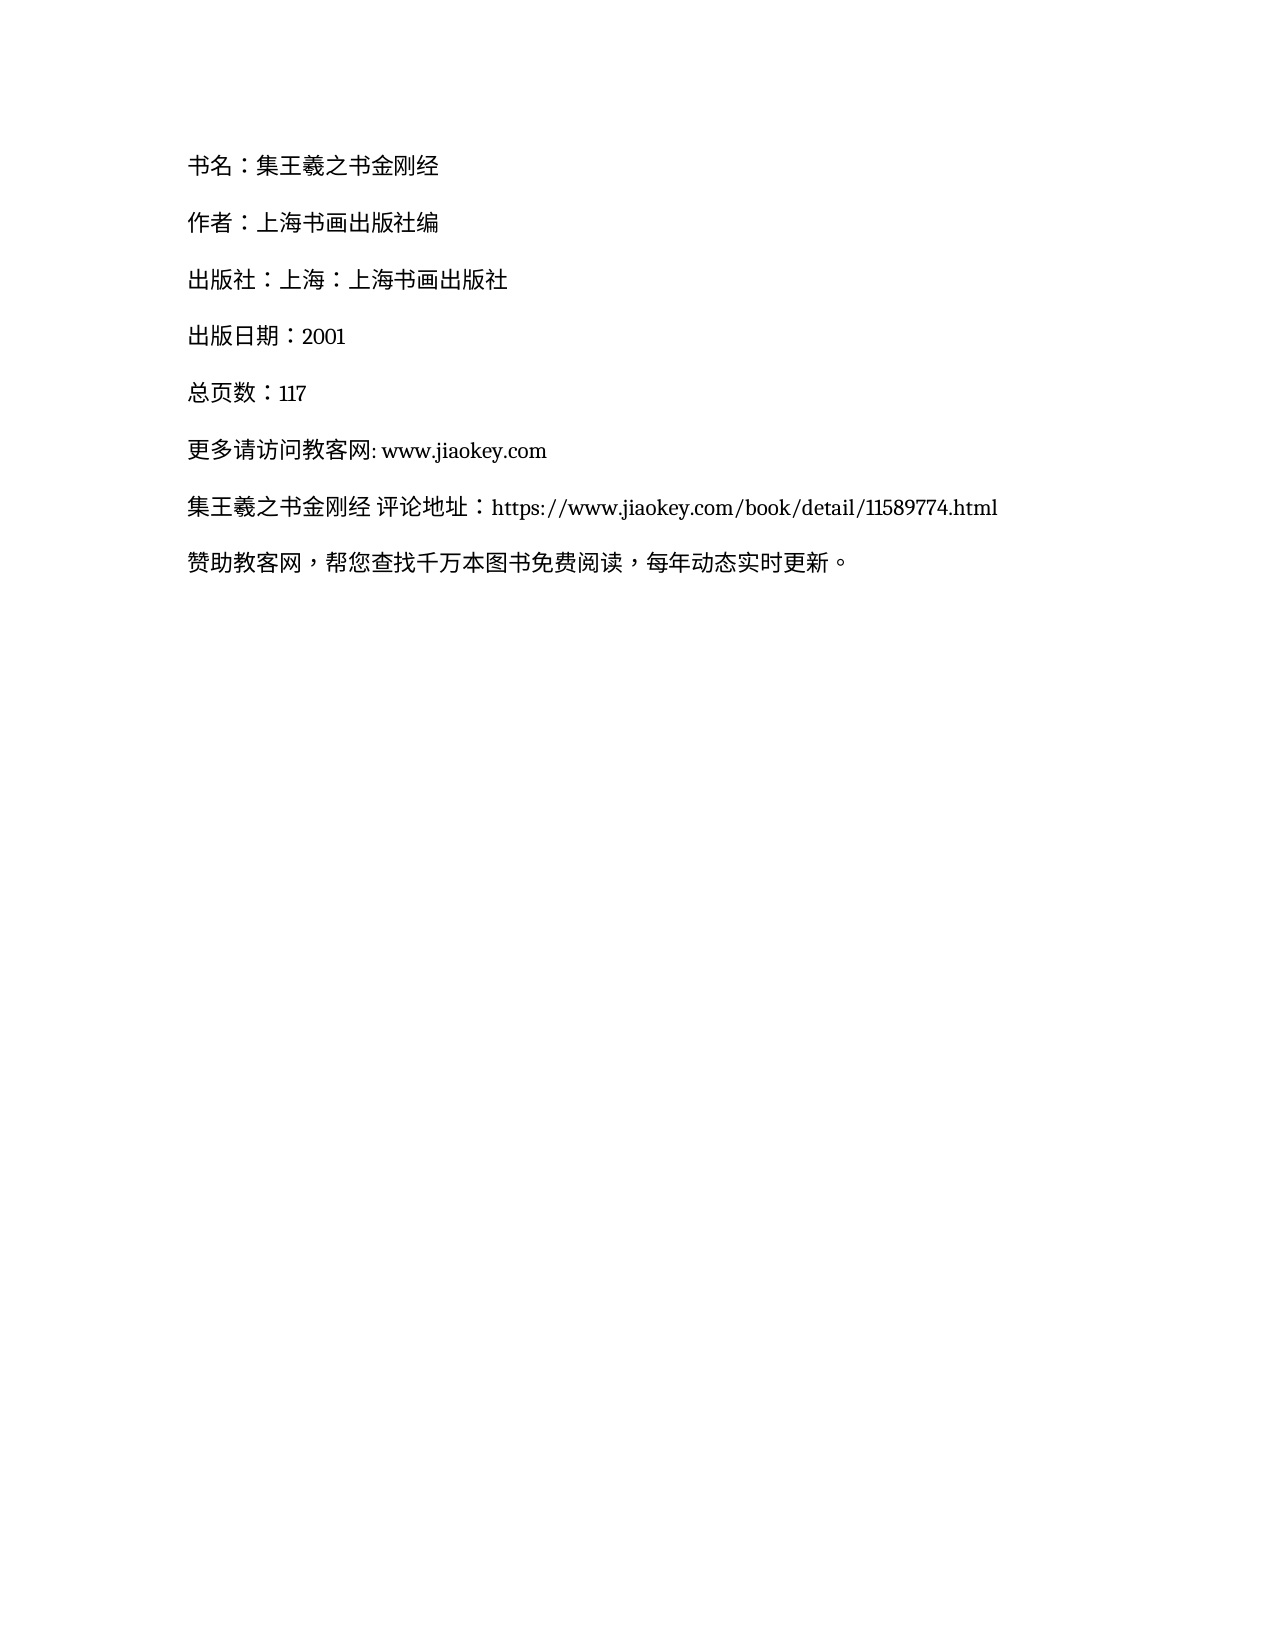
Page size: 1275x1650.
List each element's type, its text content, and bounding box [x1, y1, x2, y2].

text 出版社：上海：上海书画出版社 [187, 263, 1087, 295]
text 赞助教客网，帮您查找千万本图书免费阅读，每年动态实时更新。 [187, 547, 1087, 579]
text 总页数：117 [187, 377, 1087, 408]
text 书名：集王羲之书金刚经 [187, 150, 1087, 181]
text 集王羲之书金刚经 评论地址：https://www.jiaokey.com/book/detail/11589774.html [187, 491, 1087, 522]
text 出版日期：2001 [187, 320, 1087, 352]
text 更多请访问教客网: www.jiaokey.com [187, 434, 1087, 465]
text 作者：上海书画出版社编 [187, 207, 1087, 238]
